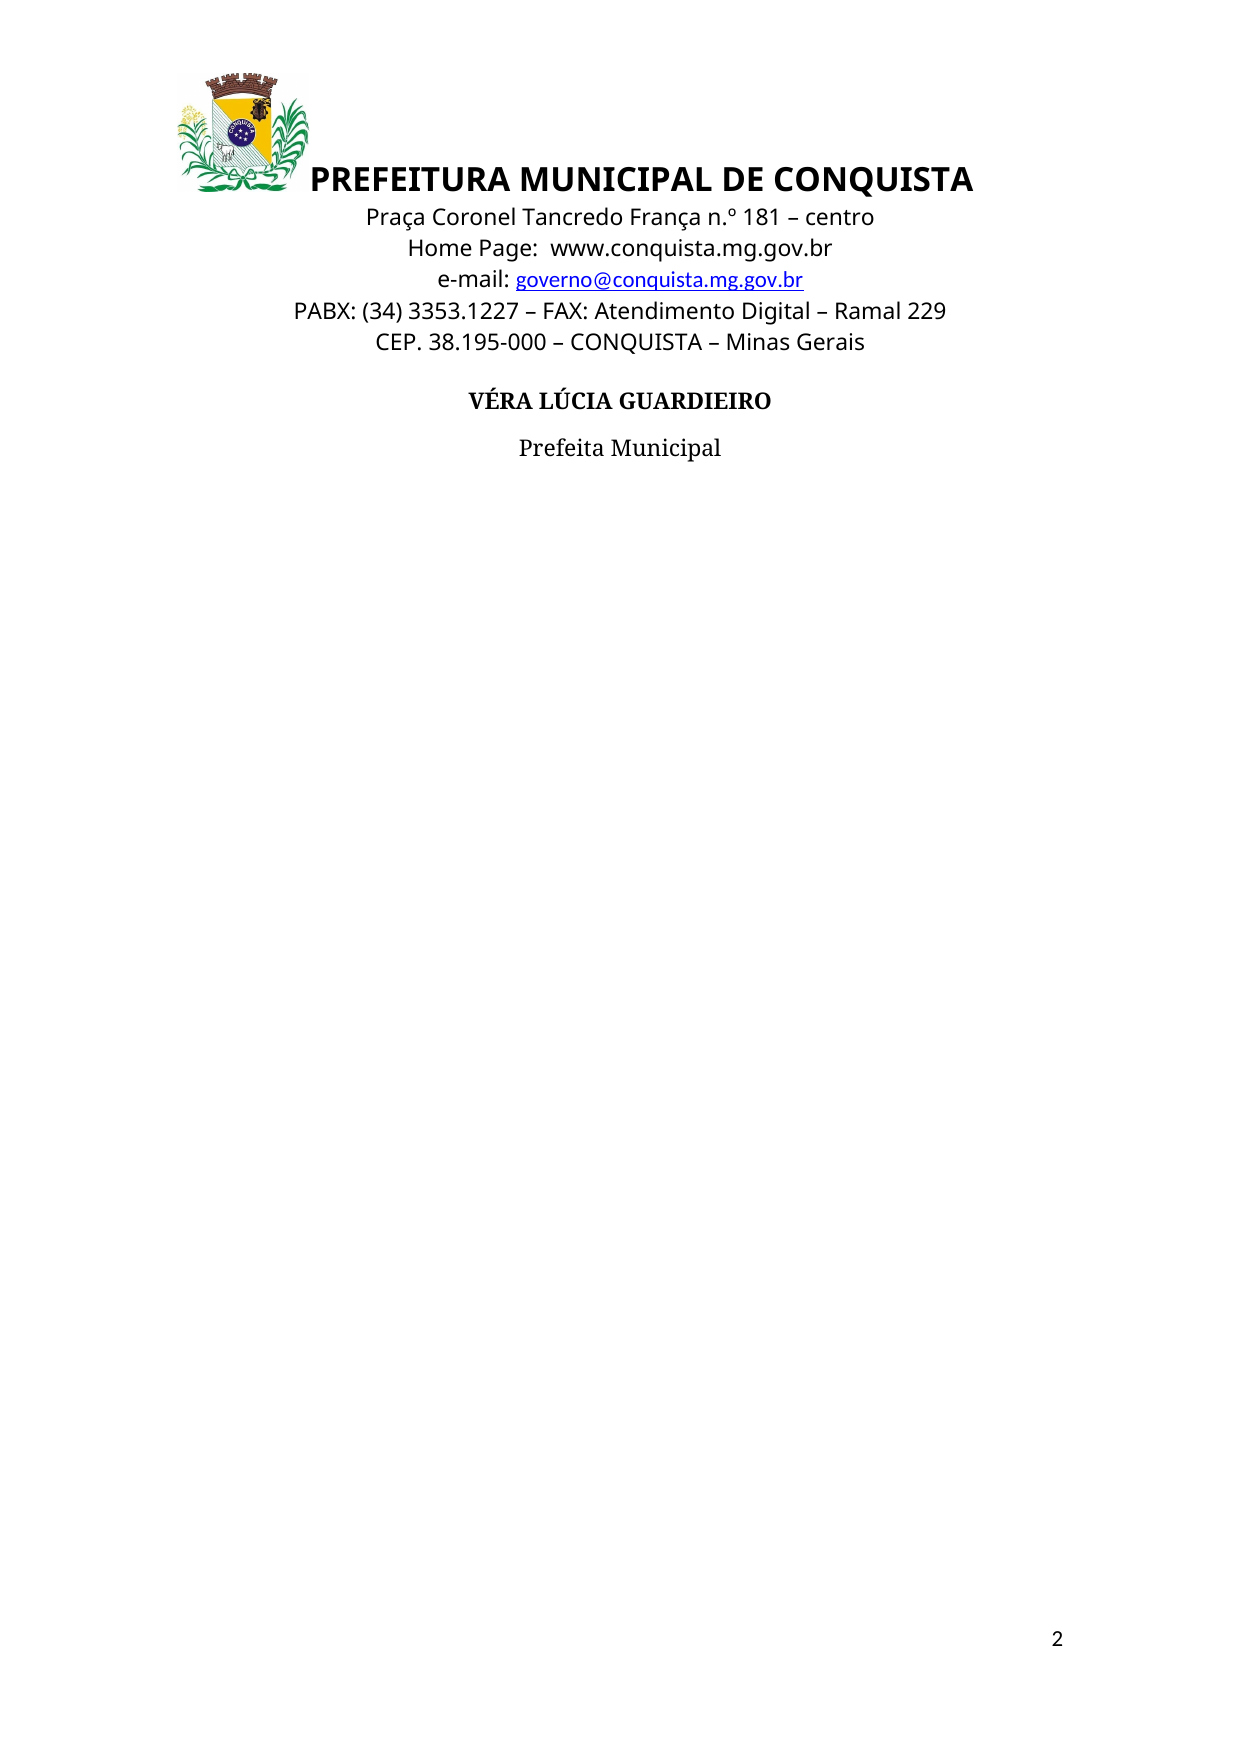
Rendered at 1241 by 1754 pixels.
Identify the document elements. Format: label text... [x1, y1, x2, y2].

text VÉRA LÚCIA GUARDIEIRO [177, 385, 1063, 416]
picture [177, 73, 310, 192]
text Prefeita Municipal [177, 432, 1063, 463]
